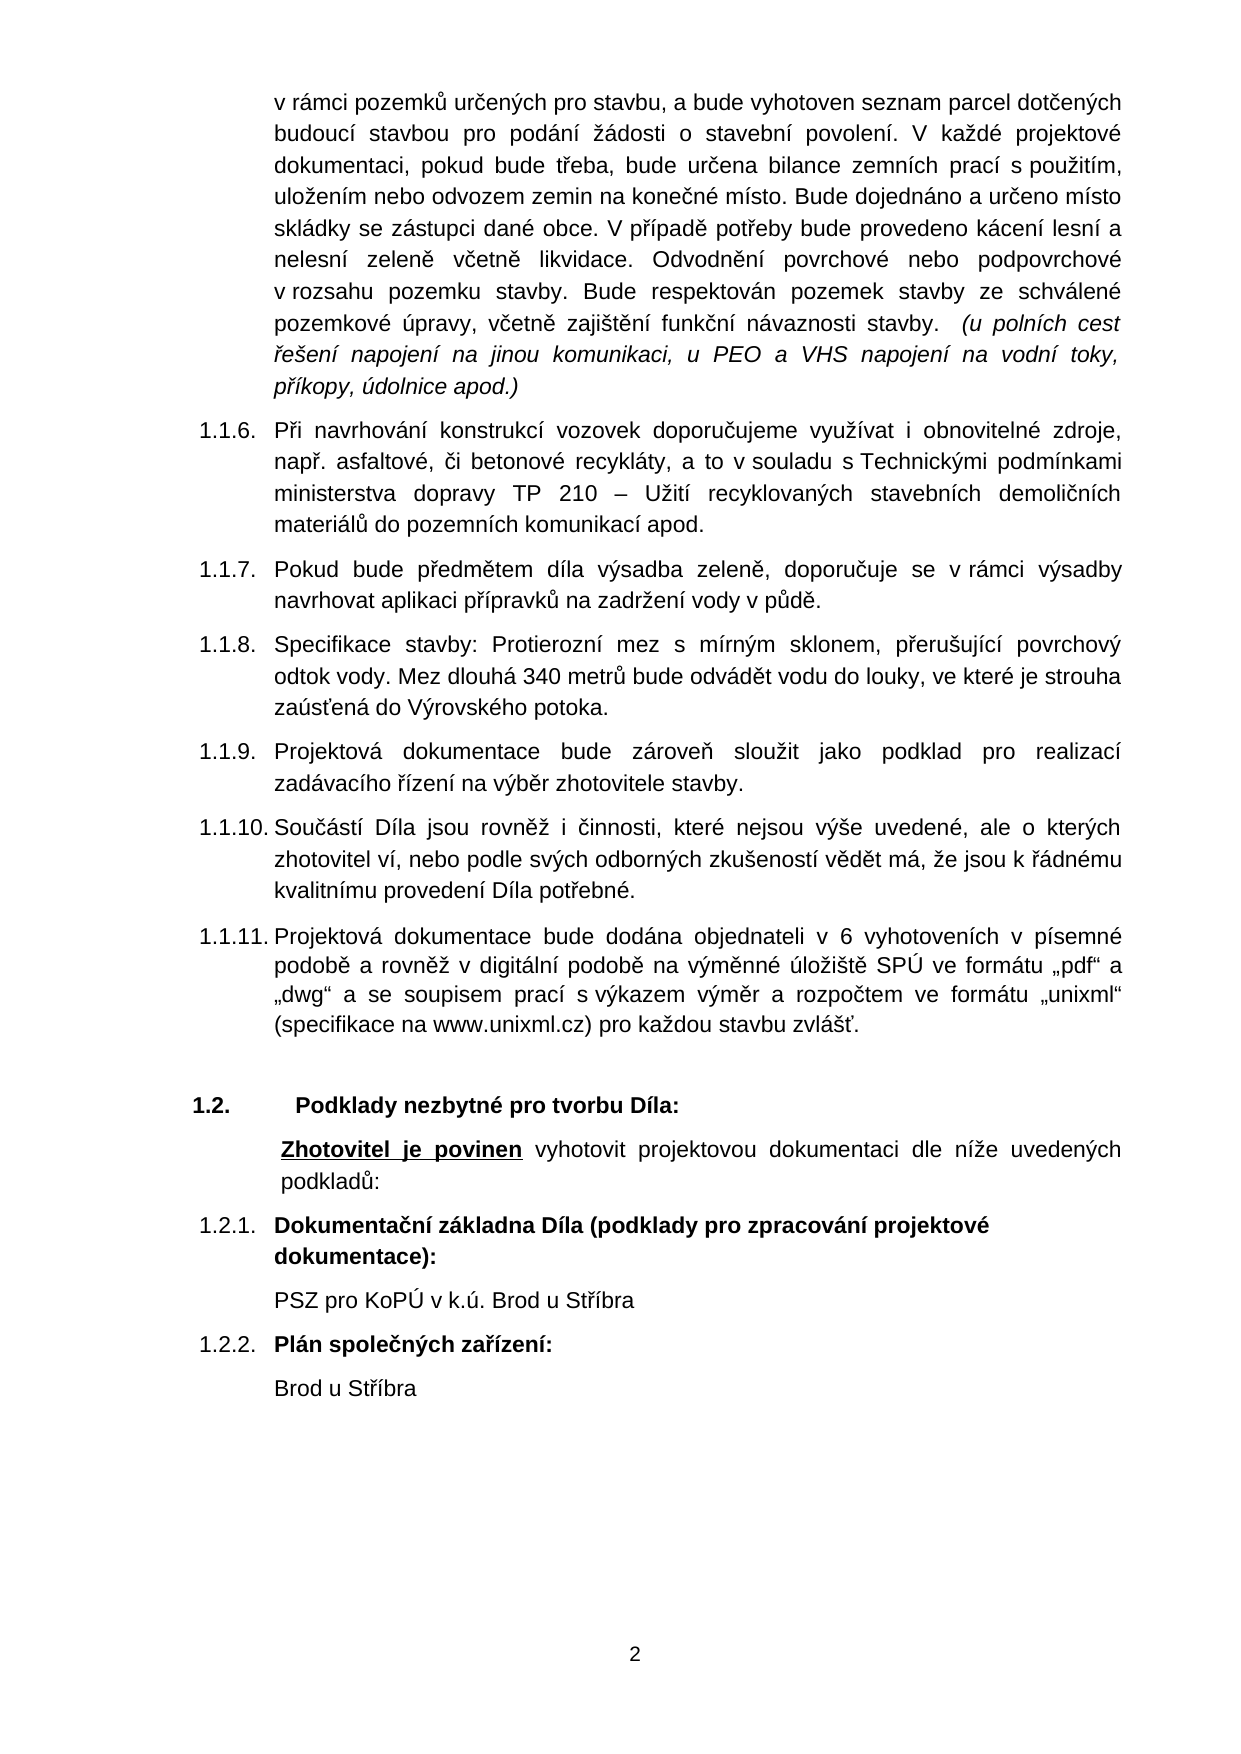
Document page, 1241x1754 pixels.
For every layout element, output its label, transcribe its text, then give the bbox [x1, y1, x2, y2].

list PSZ pro KoPÚ v k.ú. Brod u Stříbra [274, 1287, 1122, 1314]
list Při navrhování konstrukcí vozovek doporučujeme využívat i obnovitelné zdroje, např. asfaltové, či betonové recykláty, a to v souladu s Technickými podmínkami ministerstva dopravy TP 210 – Užití recyklovaných stavebních demoličních materiálů do pozemních komunikací apod. [199, 417, 1122, 538]
list Podklady nezbytné pro tvorbu Díla: [192, 1092, 1122, 1118]
list Plán společných zařízení: [199, 1331, 1122, 1358]
list Brod u Stříbra [274, 1375, 1122, 1402]
list Projektová dokumentace bude zároveň sloužit jako podklad pro realizací zadávacího řízení na výběr zhotovitele stavby. [199, 738, 1122, 796]
list Dokumentační základna Díla (podklady pro zpracování projektové dokumentace): [199, 1212, 1122, 1269]
list Projektová dokumentace bude dodána objednateli v 6 vyhotoveních v písemné podobě a rovněž v digitální podobě na výměnné úložiště SPÚ ve formátu „pdf“ a „dwg“ a se soupisem prací s výkazem výměr a rozpočtem ve formátu „unixml“ (specifikace na www.unixml.cz) pro každou stavbu zvlášť. [199, 921, 1122, 1038]
list Zhotovitel je povinen vyhotovit projektovou dokumentaci dle níže uvedených podkladů: [281, 1136, 1122, 1194]
list Specifikace stavby: Protierozní mez s mírným sklonem, přerušující povrchový odtok vody. Mez dlouhá 340 metrů bude odvádět vodu do louky, ve které je strouha zaúsťená do Výrovského potoka. [199, 631, 1122, 721]
list Součástí Díla jsou rovněž i činnosti, které nejsou výše uvedené, ale o kterých zhotovitel ví, nebo podle svých odborných zkušeností vědět má, že jsou k řádnému kvalitnímu provedení Díla potřebné. [199, 814, 1122, 903]
list Pokud bude předmětem díla výsadba zeleně, doporučuje se v rámci výsadby navrhovat aplikaci přípravků na zadržení vody v půdě. [199, 556, 1122, 613]
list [199, 89, 1122, 399]
